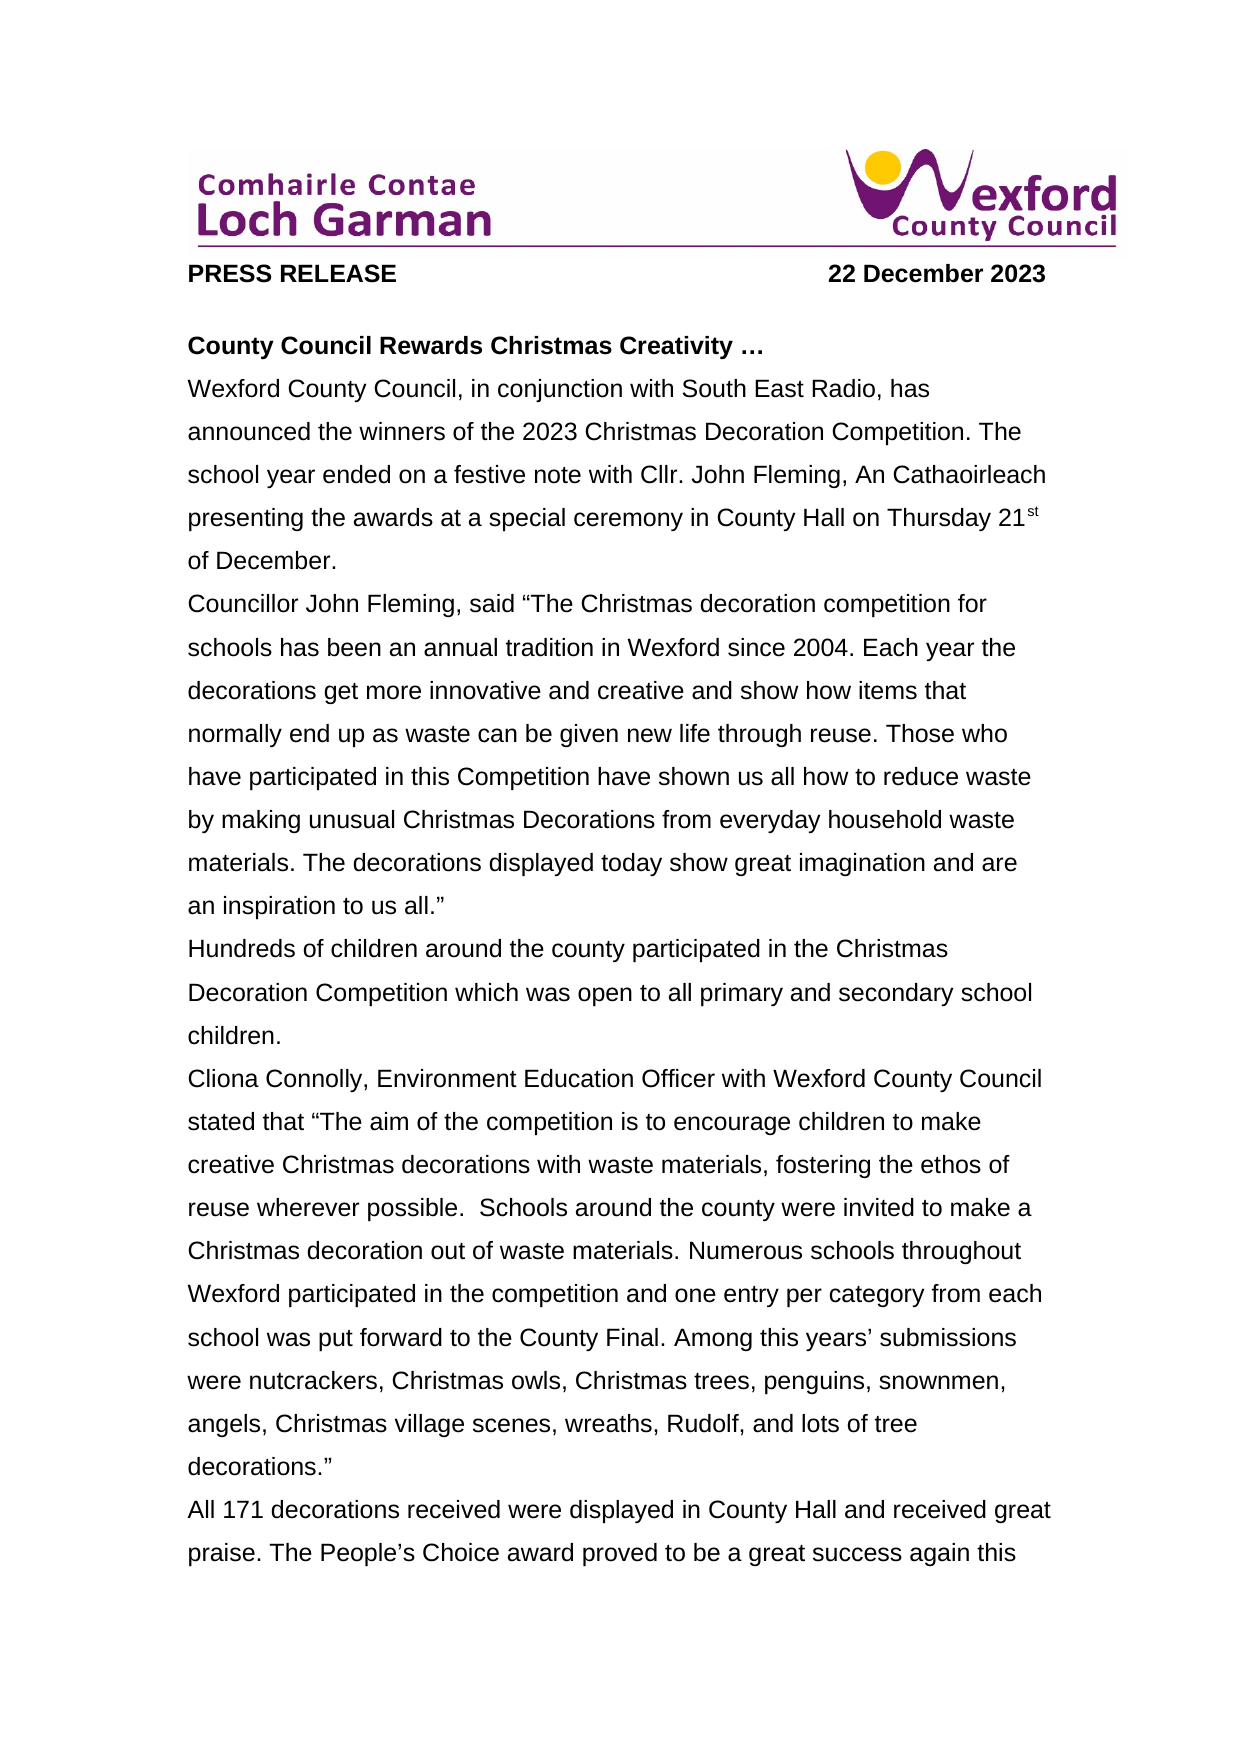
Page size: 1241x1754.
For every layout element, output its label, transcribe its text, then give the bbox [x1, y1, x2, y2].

text PRESS RELEASE 22 December 2023 [187, 259, 1053, 288]
text Councillor John Fleming, said “The Christmas decoration competition for schools has been an annual tradition in Wexford since 2004. Each year the decorations get more innovative and creative and show how items that normally end up as waste can be given new life through reuse. Those who have participated in this Competition have shown us all how to reduce waste by making unusual Christmas Decorations from everyday household waste materials. The decorations displayed today show great imagination and are an inspiration to us all.” [187, 589, 1053, 920]
text Wexford County Council, in conjunction with South East Radio, has announced the winners of the 2023 Christmas Decoration Competition. The school year ended on a festive note with Cllr. John Fleming, An Cathaoirleach presenting the awards at a special ceremony in County Hall on Thursday 21st of December. [187, 374, 1053, 575]
picture [187, 149, 1128, 259]
text Hundreds of children around the county participated in the Christmas Decoration Competition which was open to all primary and secondary school children. [187, 934, 1053, 1049]
text County Council Rewards Christmas Creativity … [187, 331, 1053, 359]
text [187, 1495, 1053, 1567]
text Cliona Connolly, Environment Education Officer with Wexford County Council stated that “The aim of the competition is to encourage children to make creative Christmas decorations with waste materials, fostering the ethos of reuse wherever possible. Schools around the county were invited to make a Christmas decoration out of waste materials. Numerous schools throughout Wexford participated in the competition and one entry per category from each school was put forward to the County Final. Among this years’ submissions were nutcrackers, Christmas owls, Christmas trees, penguins, snownmen, angels, Christmas village scenes, wreaths, Rudolf, and lots of tree decorations.” [187, 1064, 1053, 1481]
